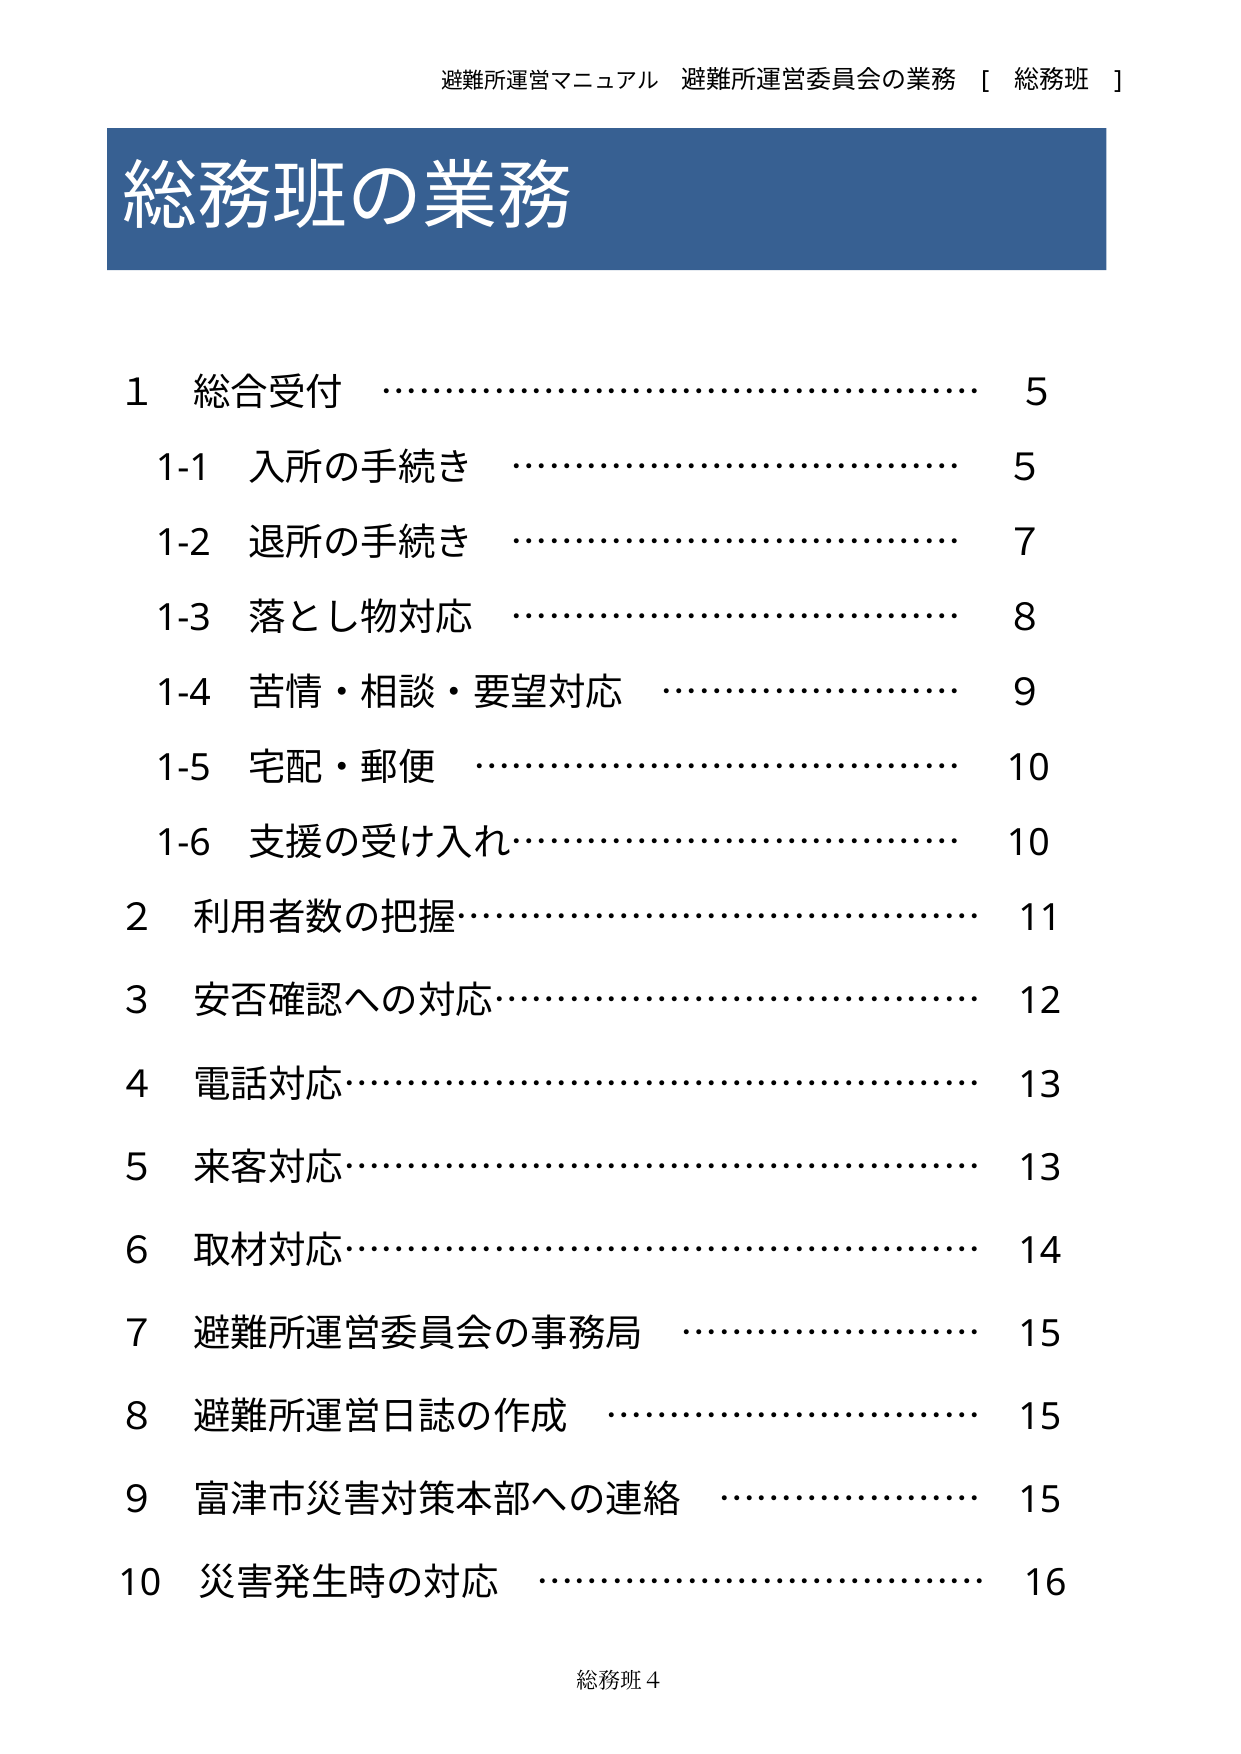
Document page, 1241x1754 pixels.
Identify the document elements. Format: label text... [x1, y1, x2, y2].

text ９ 富津市災害対策本部への連絡 ………………… 15 [118, 1459, 1122, 1534]
text ４ 電話対応…………………………………………… 13 [118, 1043, 1122, 1118]
text 10 災害発生時の対応 ……………………………… 16 [118, 1542, 1122, 1617]
text ３ 安否確認への対応………………………………… 12 [118, 960, 1122, 1035]
text ２ 利用者数の把握…………………………………… 11 [118, 877, 1122, 952]
text ６ 取材対応…………………………………………… 14 [118, 1209, 1122, 1284]
text ７ 避難所運営委員会の事務局 …………………… 15 [118, 1293, 1122, 1368]
text 1-3 落とし物対応 ……………………………… ８ [118, 577, 1122, 652]
text 1-4 苦情・相談・要望対応 …………………… ９ [118, 652, 1122, 727]
text 1-5 宅配・郵便 ………………………………… 10 [118, 727, 1122, 802]
text ５ 来客対応…………………………………………… 13 [118, 1126, 1122, 1201]
text 1-1 入所の手続き ……………………………… ５ [118, 427, 1122, 502]
text ８ 避難所運営日誌の作成 ………………………… 15 [118, 1376, 1122, 1451]
text １ 総合受付 ………………………………………… ５ [118, 352, 1122, 427]
text 1-6 支援の受け入れ……………………………… 10 [118, 802, 1122, 877]
text 1-2 退所の手続き ……………………………… ７ [118, 502, 1122, 577]
